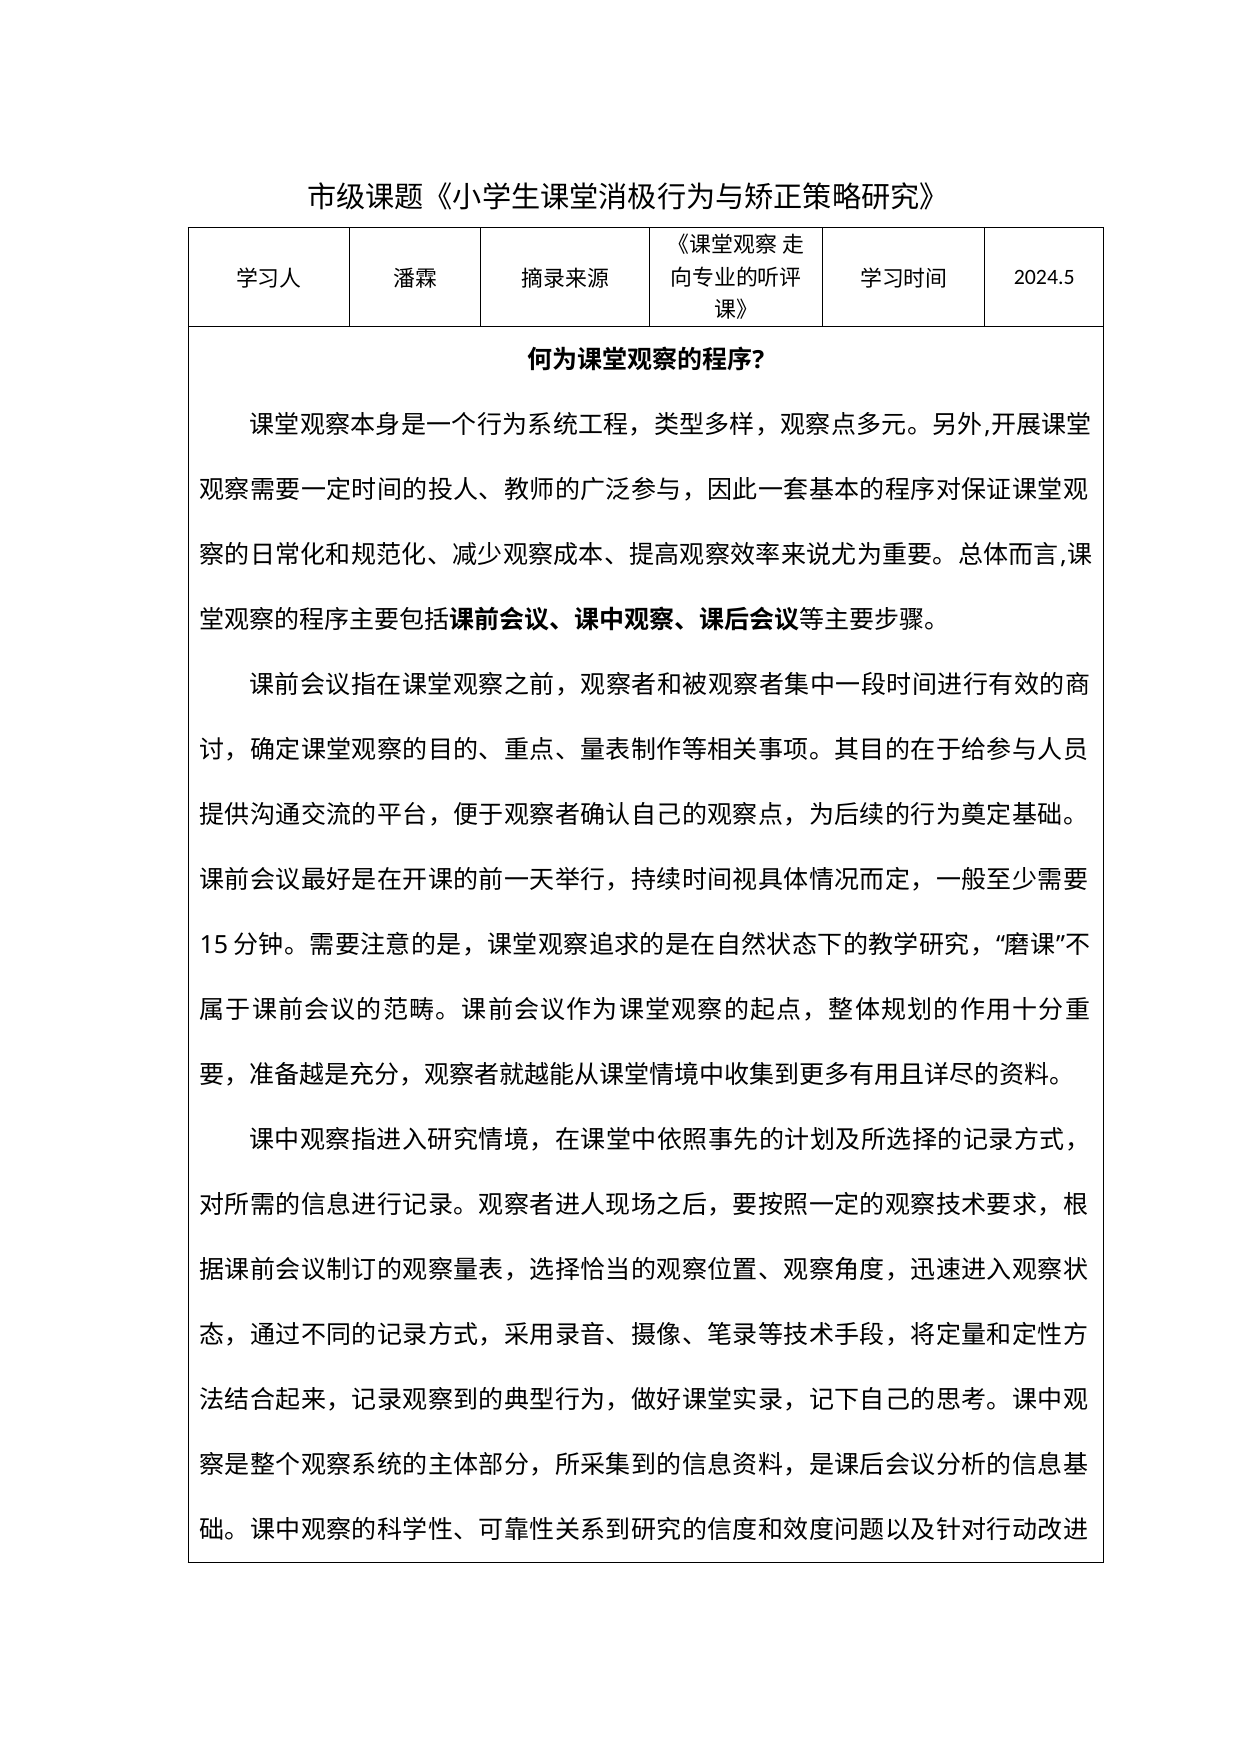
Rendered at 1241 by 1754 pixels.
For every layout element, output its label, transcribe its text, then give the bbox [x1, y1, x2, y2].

table_header 学习人 [189, 228, 349, 326]
table_header 2024.5 [985, 228, 1103, 326]
table_header 《课堂观察 走向专业的听评课》 [650, 228, 822, 326]
table_header 摘录来源 [481, 228, 649, 326]
text 市级课题《小学生课堂消极行为与矫正策略研究》 [187, 162, 1053, 227]
table_header 潘霖 [350, 228, 480, 326]
table_header 学习时间 [823, 228, 984, 326]
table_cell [189, 327, 1103, 1562]
